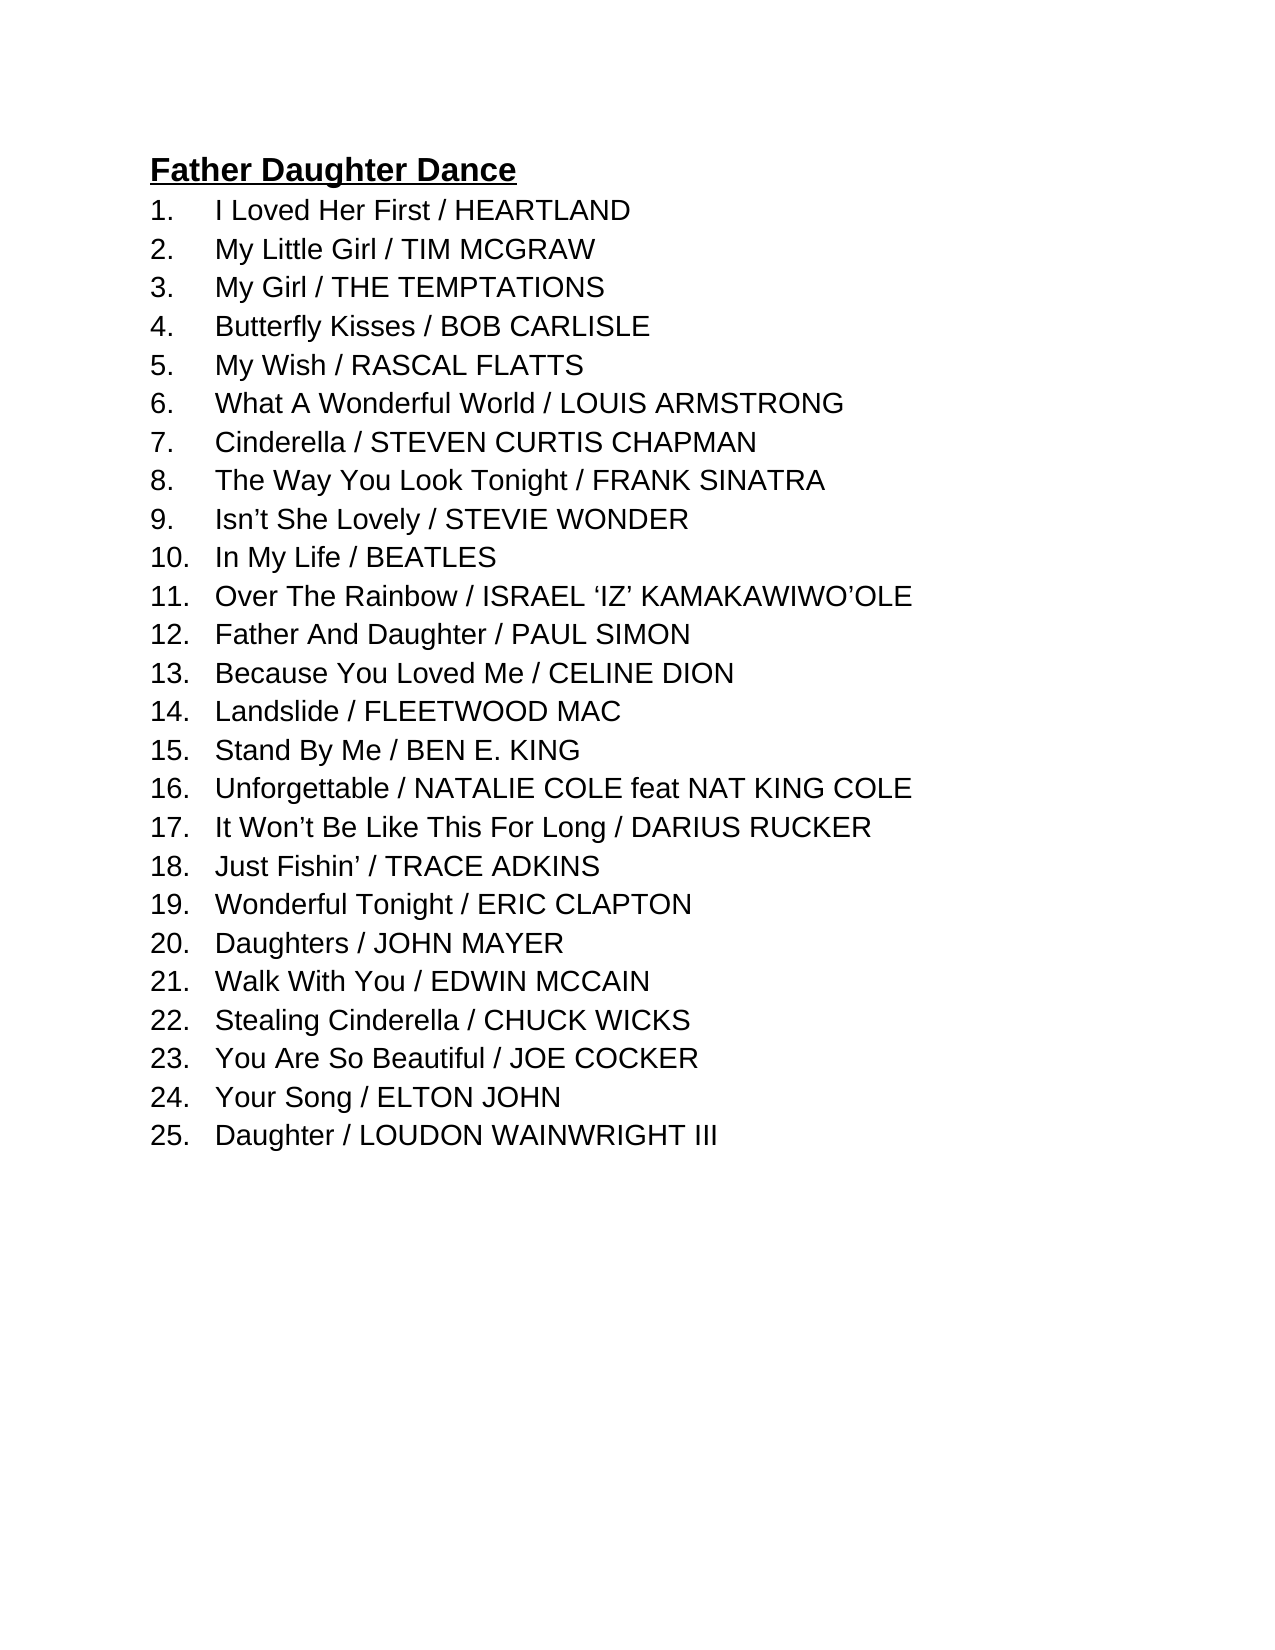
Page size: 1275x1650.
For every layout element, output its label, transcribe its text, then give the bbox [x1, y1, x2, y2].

text Father Daughter Dance 1. I Loved Her First / HEARTLAND 2. My Little Girl / TIM MCGRAW 3. My Girl / THE TEMPTATIONS 4. Butterfly Kisses / BOB CARLISLE 5. My Wish / RASCAL FLATTS 6. What A Wonderful World / LOUIS ARMSTRONG 7. Cinderella / STEVEN CURTIS CHAPMAN 8. The Way You Look Tonight / FRANK SINATRA 9. Isn’t She Lovely / STEVIE WONDER 10. In My Life / BEATLES 11. Over The Rainbow / ISRAEL ‘IZ’ KAMAKAWIWO’OLE 12. Father And Daughter / PAUL SIMON 13. Because You Loved Me / CELINE DION 14. Landslide / FLEETWOOD MAC 15. Stand By Me / BEN E. KING 16. Unforgettable / NATALIE COLE feat NAT KING COLE 17. It Won’t Be Like This For Long / DARIUS RUCKER 18. Just Fishin’ / TRACE ADKINS 19. Wonderful Tonight / ERIC CLAPTON 20. Daughters / JOHN MAYER 21. Walk With You / EDWIN MCCAIN 22. Stealing Cinderella / CHUCK WICKS 23. You Are So Beautiful / JOE COCKER 24. Your Song / ELTON JOHN 25. Daughter / LOUDON WAINWRIGHT III [150, 150, 1125, 1185]
